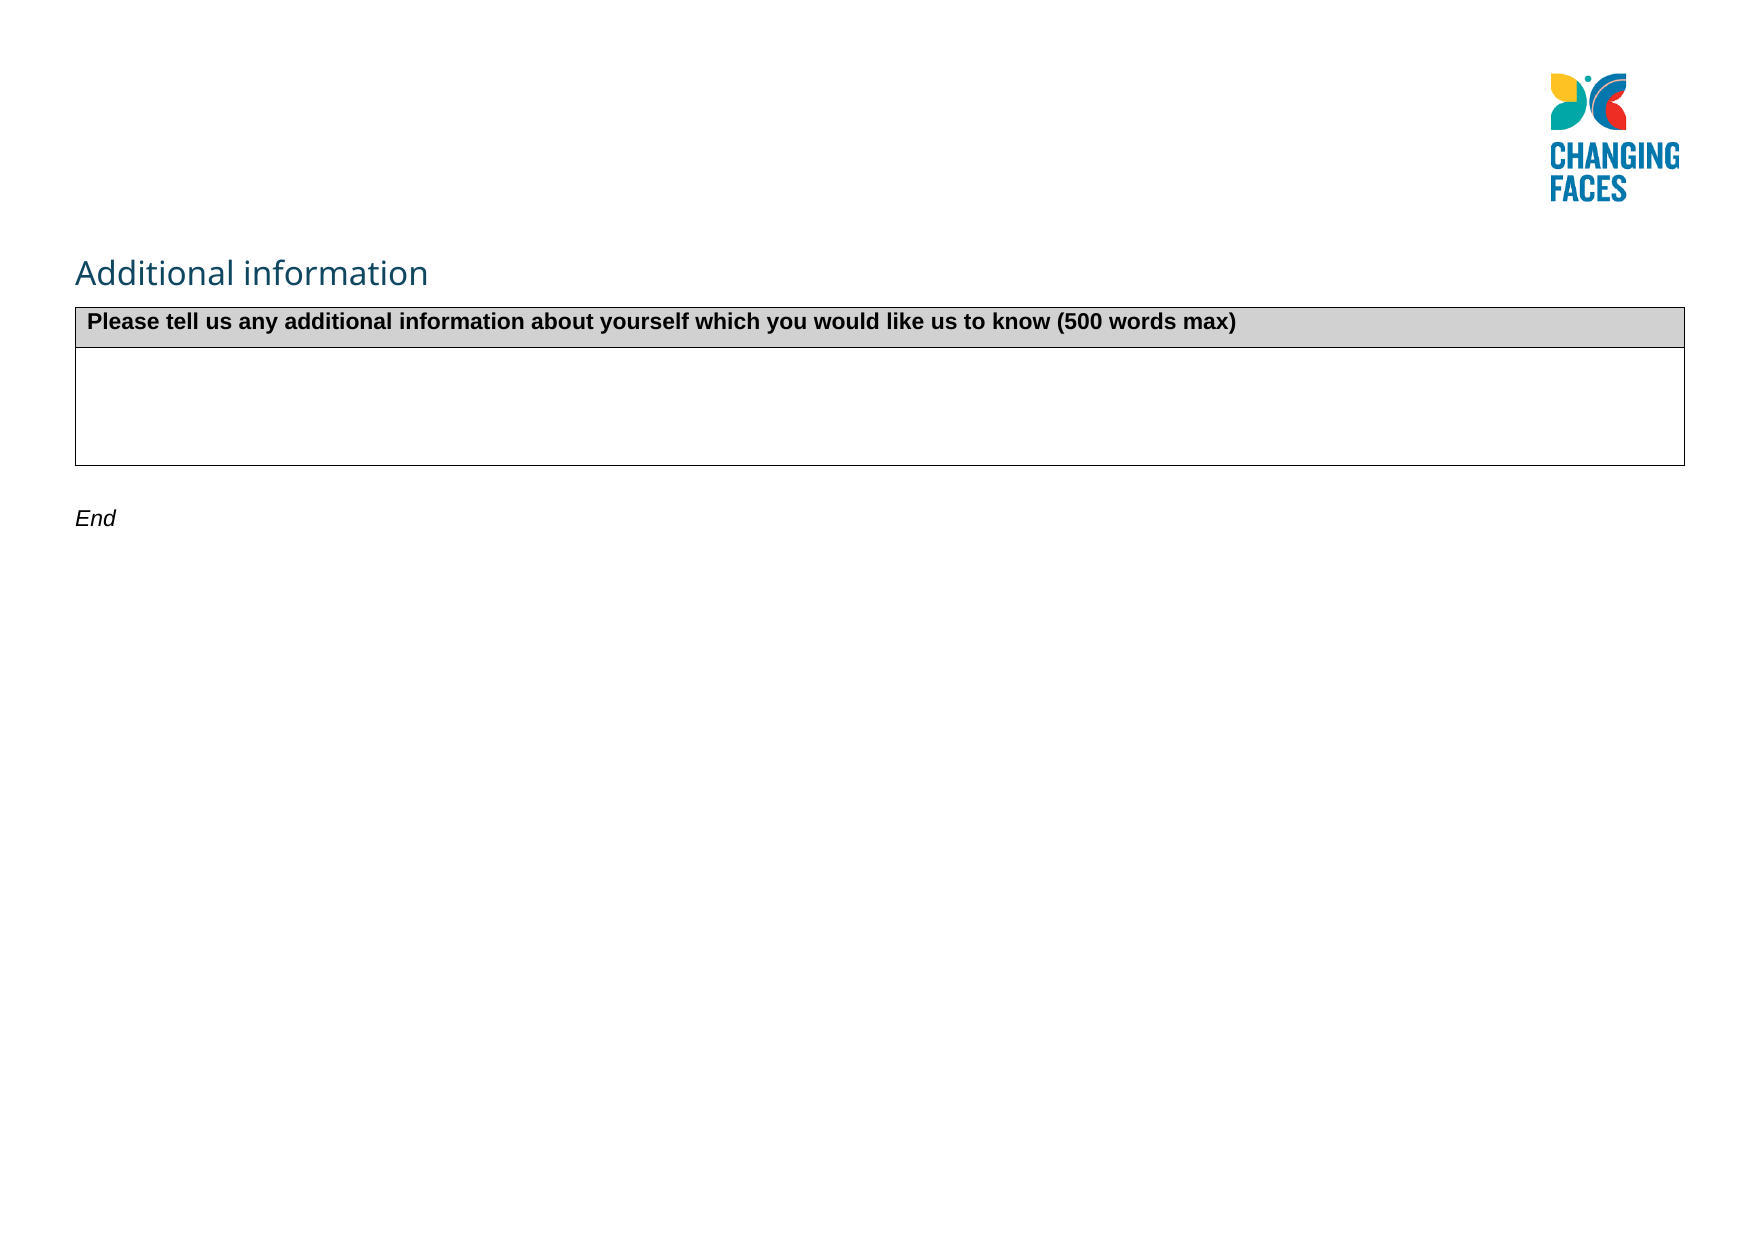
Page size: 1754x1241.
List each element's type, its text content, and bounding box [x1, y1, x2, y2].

picture [1671, 147, 1679, 164]
table_cell [76, 348, 1684, 464]
picture [1551, 73, 1679, 202]
table_header Please tell us any additional information about yourself which you would like us to know (500 words max) [76, 308, 1684, 347]
text End [75, 504, 1679, 531]
subtitle Additional information [75, 250, 1679, 295]
